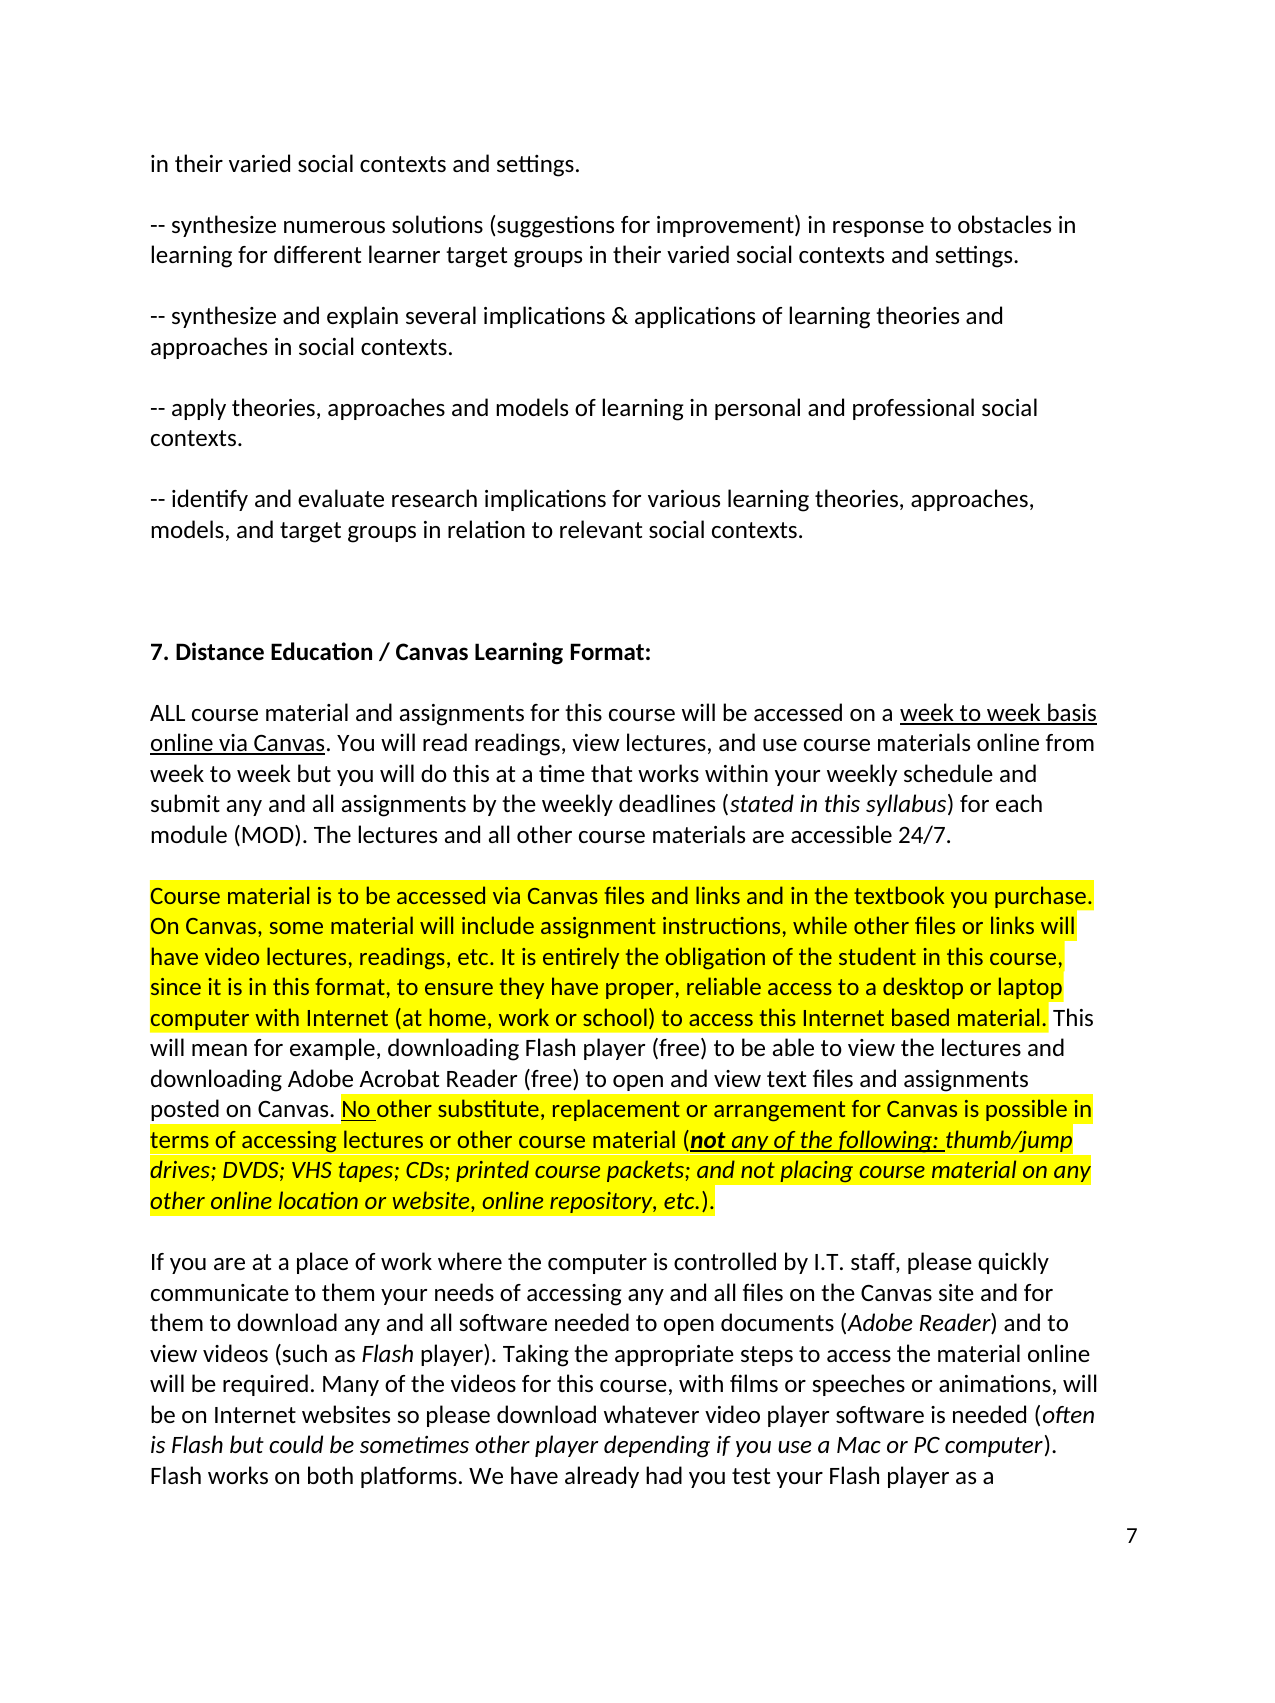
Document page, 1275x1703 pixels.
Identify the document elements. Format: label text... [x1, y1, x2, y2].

text ALL course material and assignments for this course will be accessed on a week to week basis online via Canvas. You will read readings, view lectures, and use course materials online from week to week but you will do this at a time that works within your weekly schedule and submit any and all assignments by the weekly deadlines (stated in this syllabus) for each module (MOD). The lectures and all other course materials are accessible 24/7. [150, 697, 1099, 849]
text -- apply theories, approaches and models of learning in personal and professional social contexts. [150, 392, 1123, 453]
subtitle Distance Education / Canvas Learning Format: [150, 636, 1137, 666]
text -- synthesize numerous solutions (suggestions for improvement) in response to obstacles in learning for different learner target groups in their varied social contexts and settings. [150, 209, 1137, 270]
text Course material is to be accessed via Canvas files and links and in the textbook you purchase. On Canvas, some material will include assignment instructions, while other files or links will have video lectures, readings, etc. It is entirely the obligation of the student in this course, since it is in this format, to ensure they have proper, reliable access to a desktop or laptop computer with Internet (at home, work or school) to access this Internet based material. This will mean for example, downloading Flash player (free) to be able to view the lectures and downloading Adobe Acrobat Reader (free) to open and view text files and assignments posted on Canvas. No other substitute, replacement or arrangement for Canvas is possible in terms of accessing lectures or other course material (not any of the following: thumb/jump drives; DVDS; VHS tapes; CDs; printed course packets; and not placing course material on any other online location or website, online repository, etc.). [150, 880, 1097, 1216]
text If you are at a place of work where the computer is controlled by I.T. staff, please quickly communicate to them your needs of accessing any and all files on the Canvas site and for them to download any and all software needed to open documents (Adobe Reader) and to view videos (such as Flash player). Taking the appropriate steps to access the material online will be required. Many of the videos for this course, with films or speeches or animations, will be on Internet websites so please download whatever video player software is needed (often is Flash but could be sometimes other player depending if you use a Mac or PC computer). [150, 1246, 1101, 1460]
text -- synthesize and explain several implications & applications of learning theories and approaches in social contexts. [150, 300, 1012, 361]
text -- identify and evaluate research implications for various learning theories, approaches, models, and target groups in relation to relevant social contexts. [150, 483, 1038, 544]
text in their varied social contexts and settings. [150, 148, 1137, 178]
text Flash works on both platforms. We have already had you test your Flash player as a [150, 1460, 1137, 1490]
